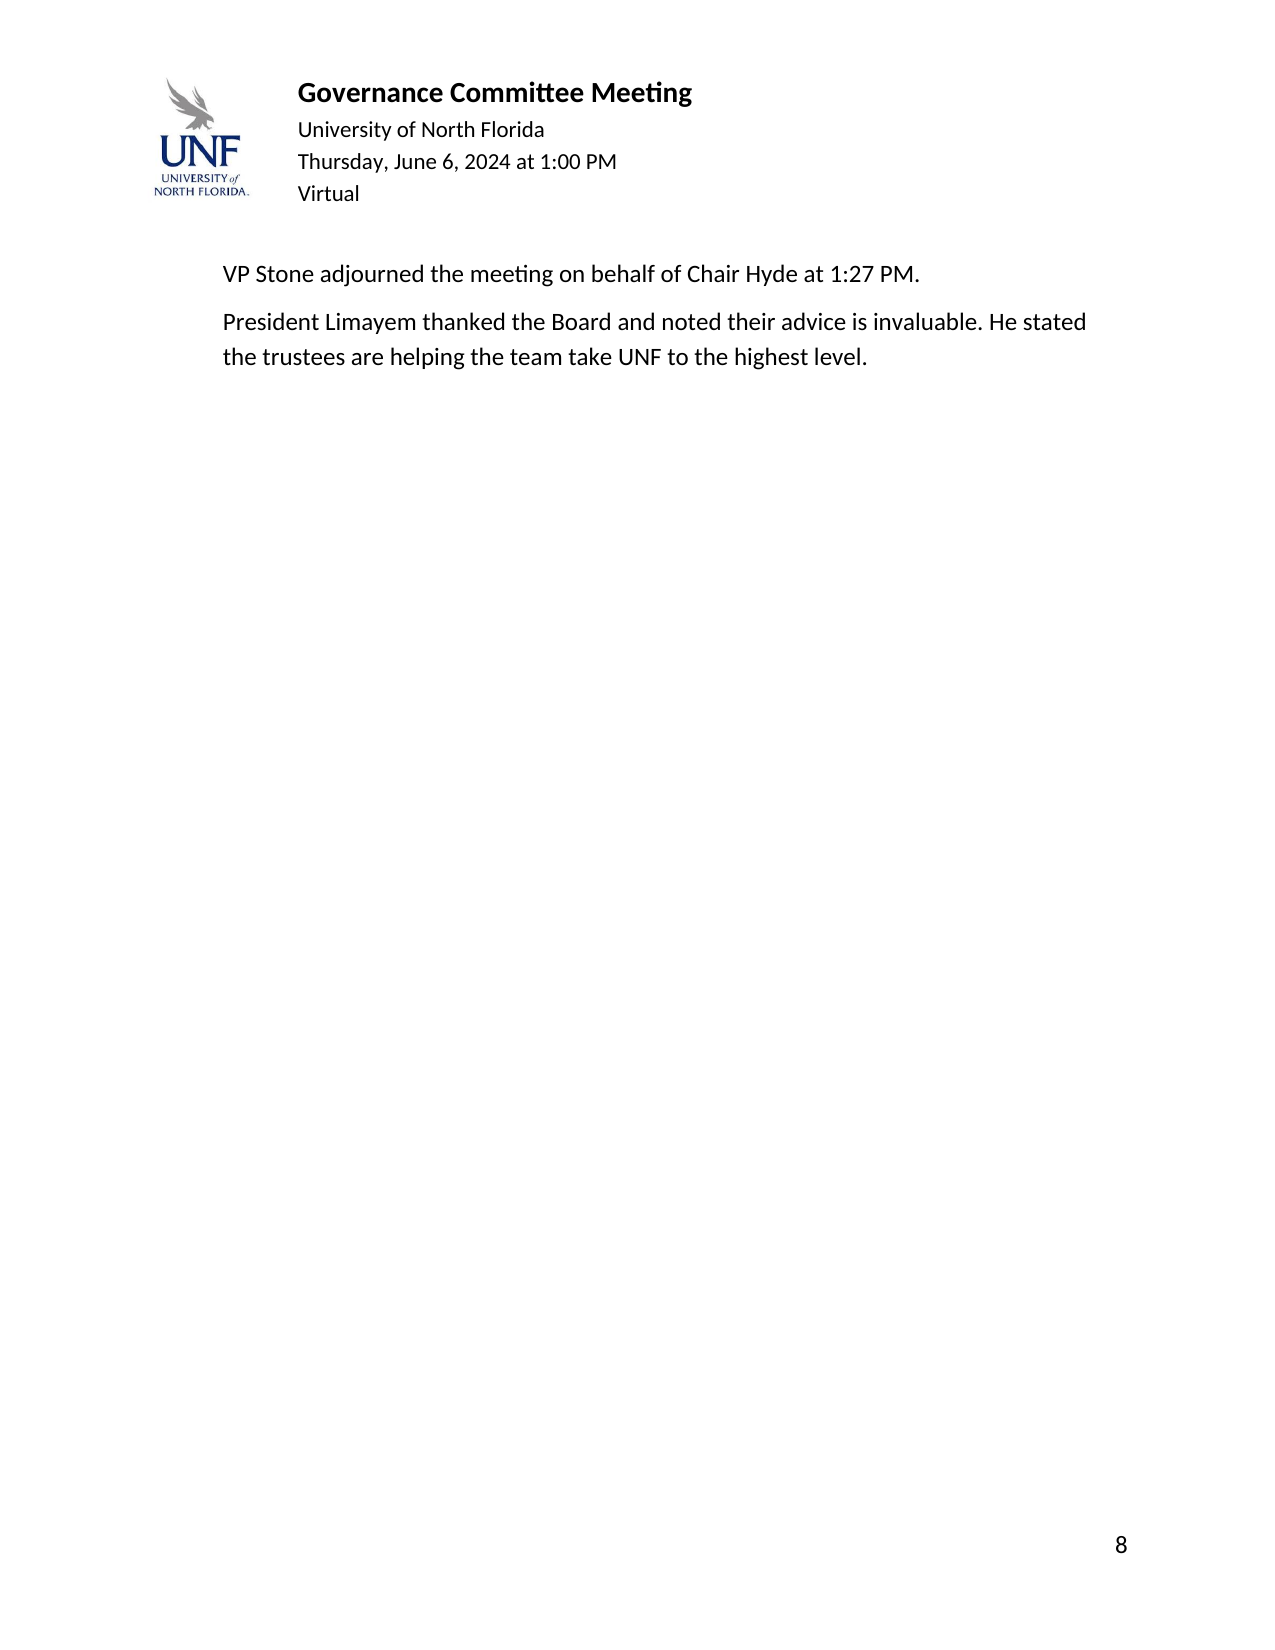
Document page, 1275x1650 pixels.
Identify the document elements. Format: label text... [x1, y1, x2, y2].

text VP Stone adjourned the meeting on behalf of Chair Hyde at 1:27 PM. [223, 258, 1109, 289]
text President Limayem thanked the Board and noted their advice is invaluable. He stated the trustees are helping the team take UNF to the highest level. [223, 306, 1109, 372]
picture [147, 73, 255, 203]
